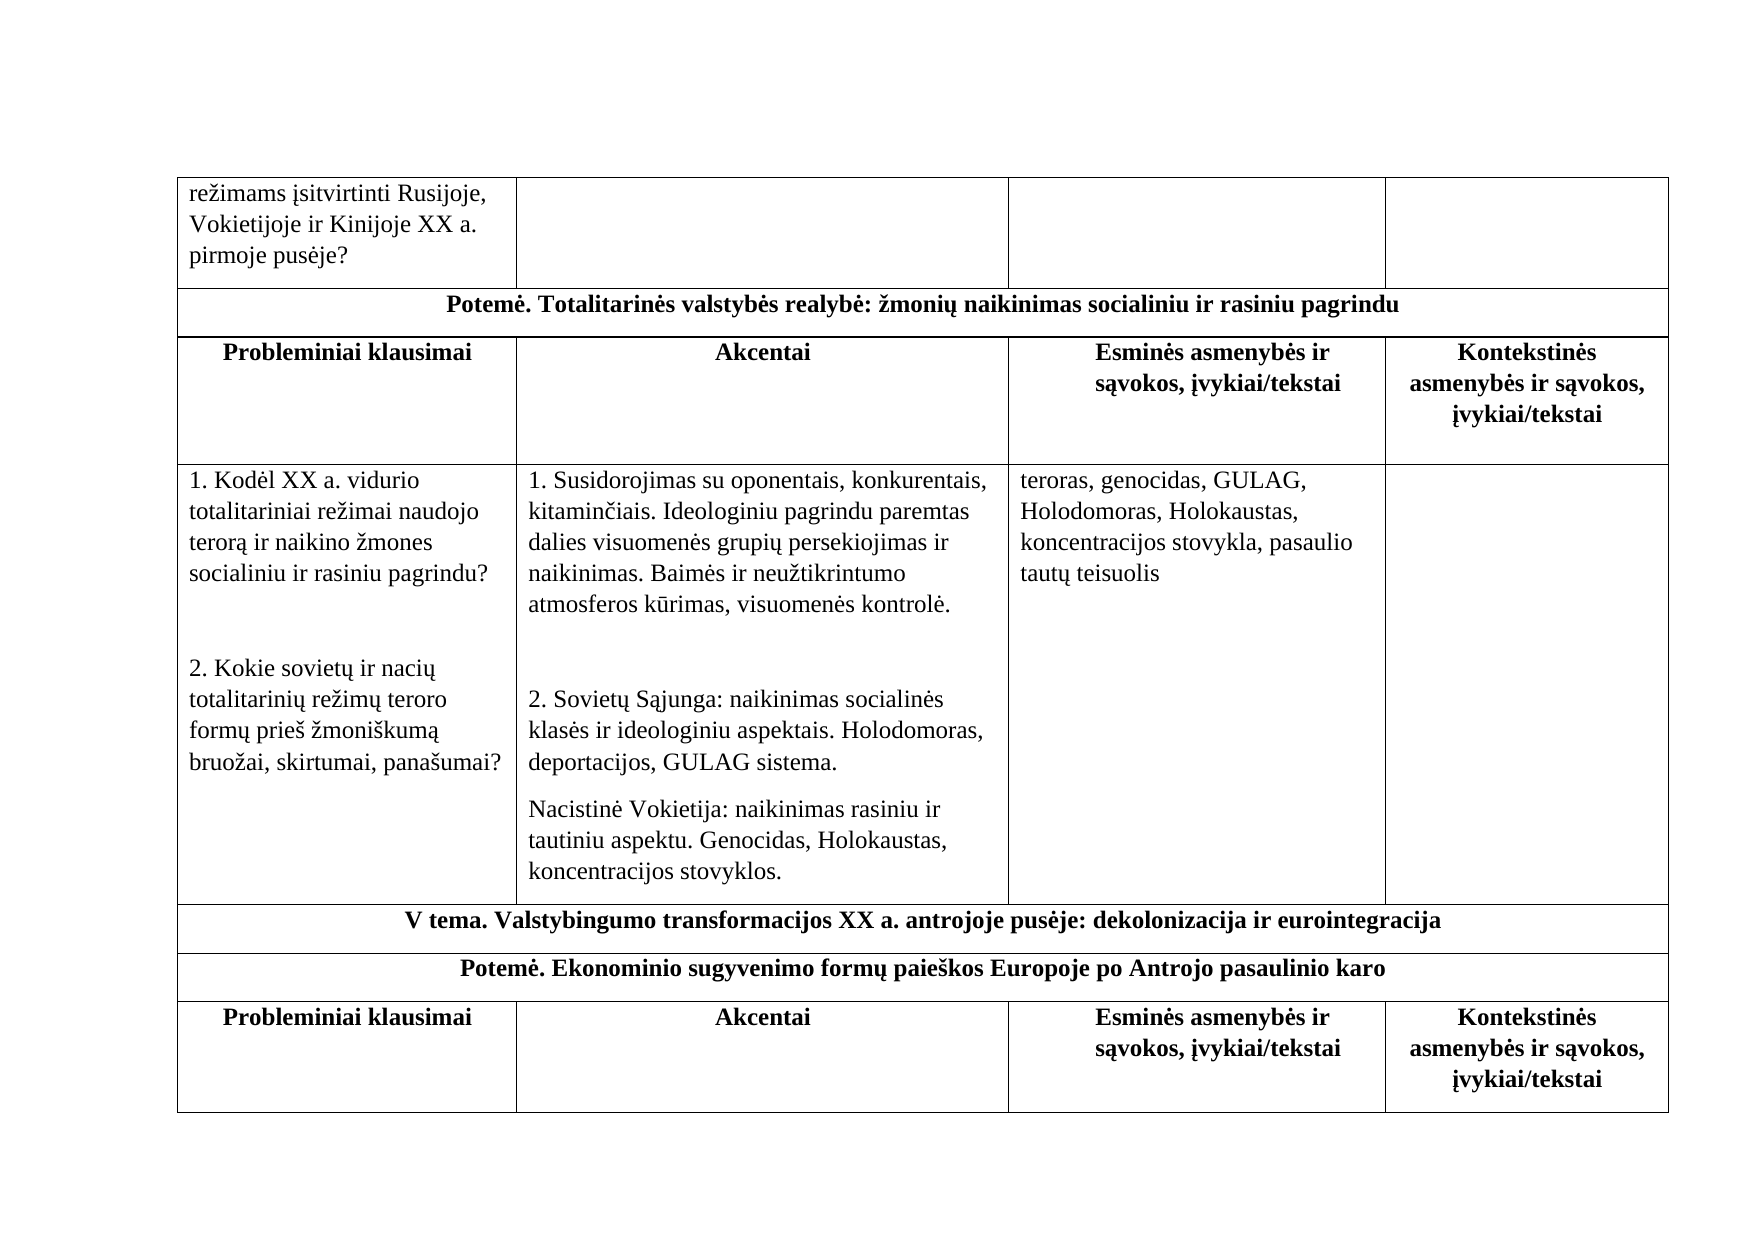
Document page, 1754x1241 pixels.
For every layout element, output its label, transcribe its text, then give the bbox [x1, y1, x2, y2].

table_cell teroras, genocidas, GULAG, Holodomoras, Holokaustas, koncentracijos stovykla, pasaulio tautų teisuolis [1009, 465, 1385, 904]
table_cell 1. Kodėl XX a. vidurio totalitariniai režimai naudojo terorą ir naikino žmones socialiniu ir rasiniu pagrindu? 2. Kokie sovietų ir nacių totalitarinių režimų teroro formų prieš žmoniškumą bruožai, skirtumai, panašumai? [178, 465, 516, 904]
table_cell Kontekstinės asmenybės ir sąvokos, įvykiai/tekstai [1386, 338, 1668, 464]
table_cell Potemė. Ekonominio sugyvenimo formų paieškos Europoje po Antrojo pasaulinio karo [178, 954, 1668, 1001]
table_cell [1386, 465, 1668, 904]
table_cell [517, 178, 1008, 288]
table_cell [178, 178, 516, 288]
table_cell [1009, 178, 1385, 288]
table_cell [1386, 1002, 1668, 1112]
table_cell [178, 1002, 516, 1112]
table_cell Potemė. Totalitarinės valstybės realybė: žmonių naikinimas socialiniu ir rasiniu pagrindu [178, 289, 1668, 336]
table_cell 1. Susidorojimas su oponentais, konkurentais, kitaminčiais. Ideologiniu pagrindu paremtas dalies visuomenės grupių persekiojimas ir naikinimas. Baimės ir neužtikrintumo atmosferos kūrimas, visuomenės kontrolė. 2. Sovietų Sąjunga: naikinimas socialinės klasės ir ideologiniu aspektais. Holodomoras, deportacijos, GULAG sistema. Nacistinė Vokietija: naikinimas rasiniu ir tautiniu aspektu. Genocidas, Holokaustas, koncentracijos stovyklos. [517, 465, 1008, 904]
table_cell [1386, 178, 1668, 288]
table_cell Probleminiai klausimai [178, 338, 516, 464]
table_cell Akcentai [517, 338, 1008, 464]
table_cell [1009, 1002, 1385, 1112]
table_cell Akcentai [517, 1002, 1008, 1112]
table_cell Esminės asmenybės ir sąvokos, įvykiai/tekstai [1009, 338, 1385, 464]
table_cell V tema. Valstybingumo transformacijos XX a. antrojoje pusėje: dekolonizacija ir eurointegracija [178, 905, 1668, 952]
